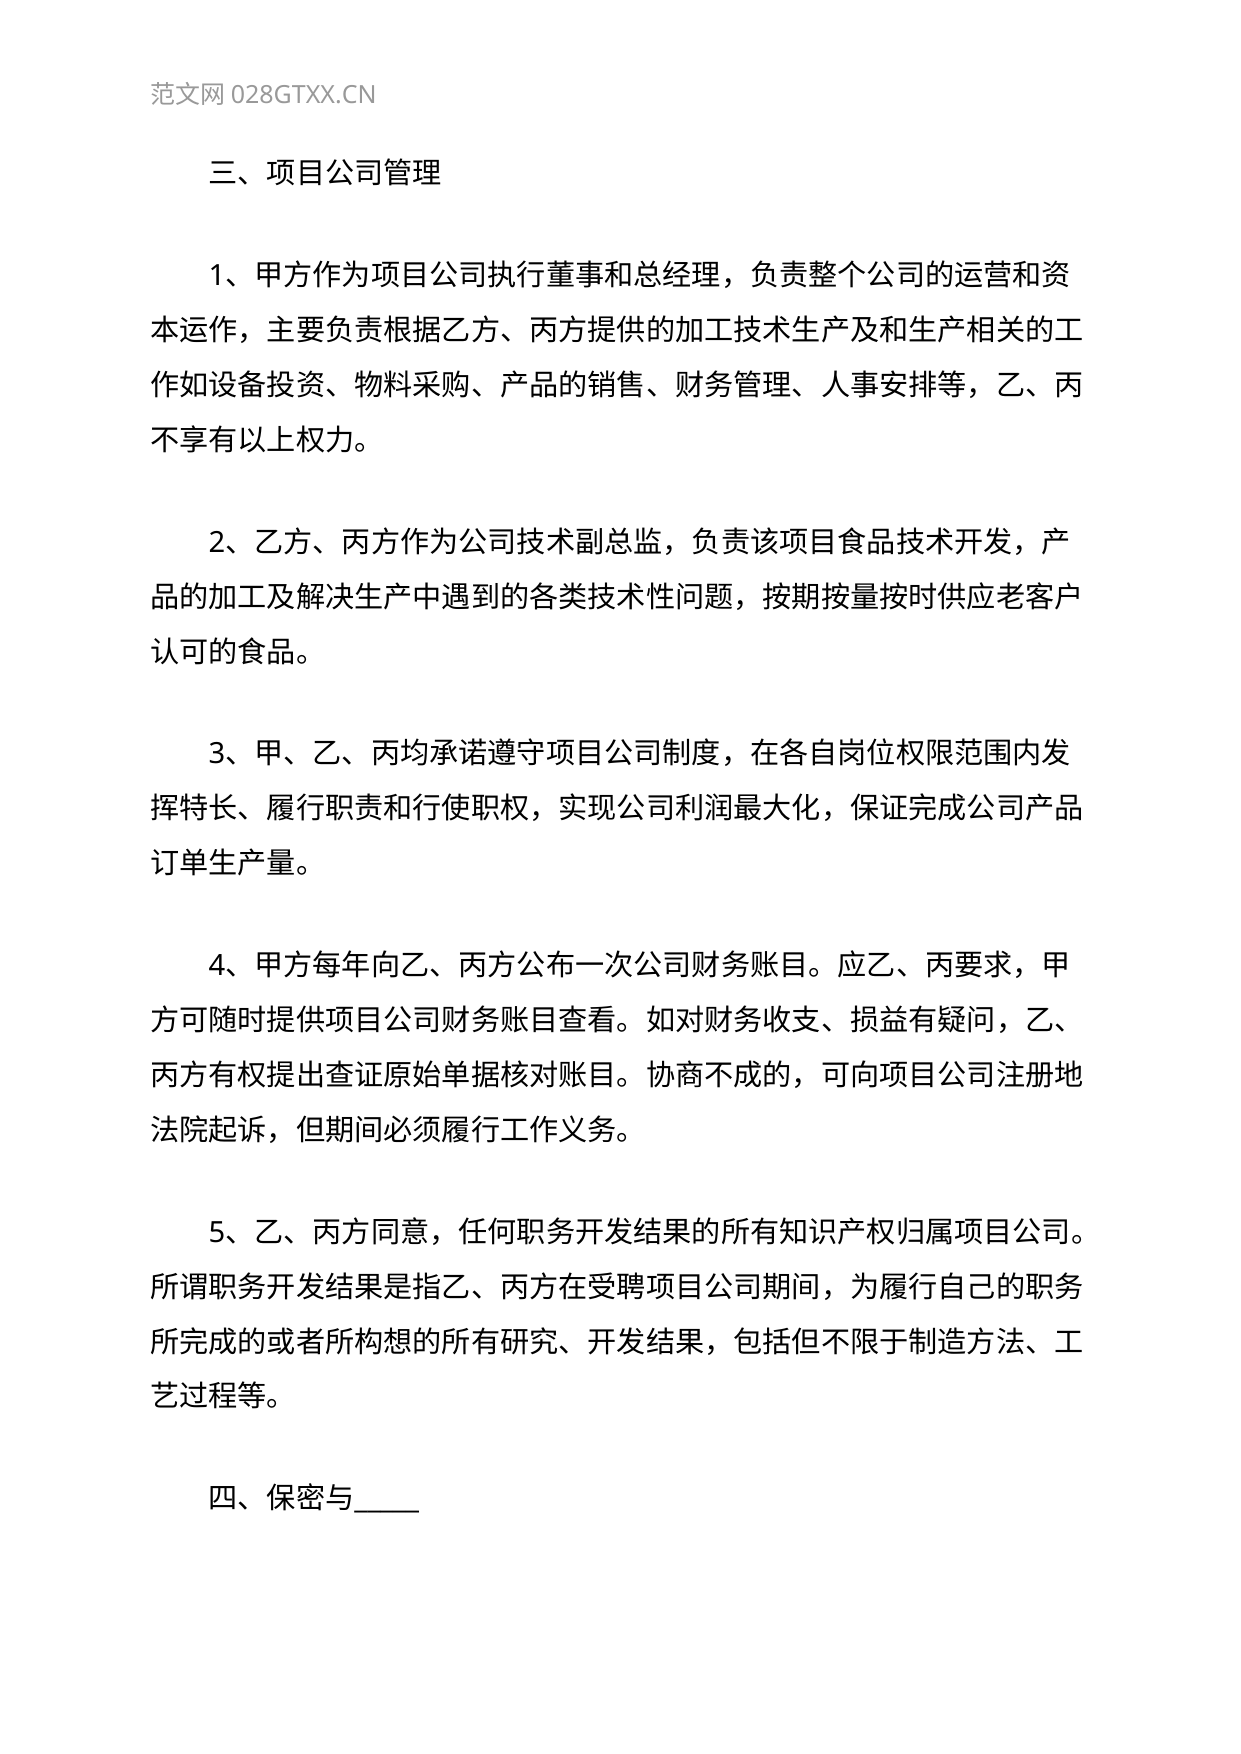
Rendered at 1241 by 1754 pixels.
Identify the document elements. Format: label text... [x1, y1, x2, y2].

text 2、乙方、丙方作为公司技术副总监，负责该项目食品技术开发，产品的加工及解决生产中遇到的各类技术性问题，按期按量按时供应老客户认可的食品。 [150, 518, 1090, 671]
text 1、甲方作为项目公司执行董事和总经理，负责整个公司的运营和资本运作，主要负责根据乙方、丙方提供的加工技术生产及和生产相关的工作如设备投资、物料采购、产品的销售、财务管理、人事安排等，乙、丙不享有以上权力。 [150, 252, 1090, 459]
text 4、甲方每年向乙、丙方公布一次公司财务账目。应乙、丙要求，甲方可随时提供项目公司财务账目查看。如对财务收支、损益有疑问，乙、丙方有权提出查证原始单据核对账目。协商不成的，可向项目公司注册地法院起诉，但期间必须履行工作义务。 [150, 942, 1090, 1149]
text 四、保密与_____ [150, 1475, 1090, 1517]
text 三、项目公司管理 [150, 150, 1090, 192]
text 3、甲、乙、丙均承诺遵守项目公司制度，在各自岗位权限范围内发挥特长、履行职责和行使职权，实现公司利润最大化，保证完成公司产品订单生产量。 [150, 730, 1090, 882]
text 5、乙、丙方同意，任何职务开发结果的所有知识产权归属项目公司。所谓职务开发结果是指乙、丙方在受聘项目公司期间，为履行自己的职务所完成的或者所构想的所有研究、开发结果，包括但不限于制造方法、工艺过程等。 [150, 1208, 1090, 1415]
